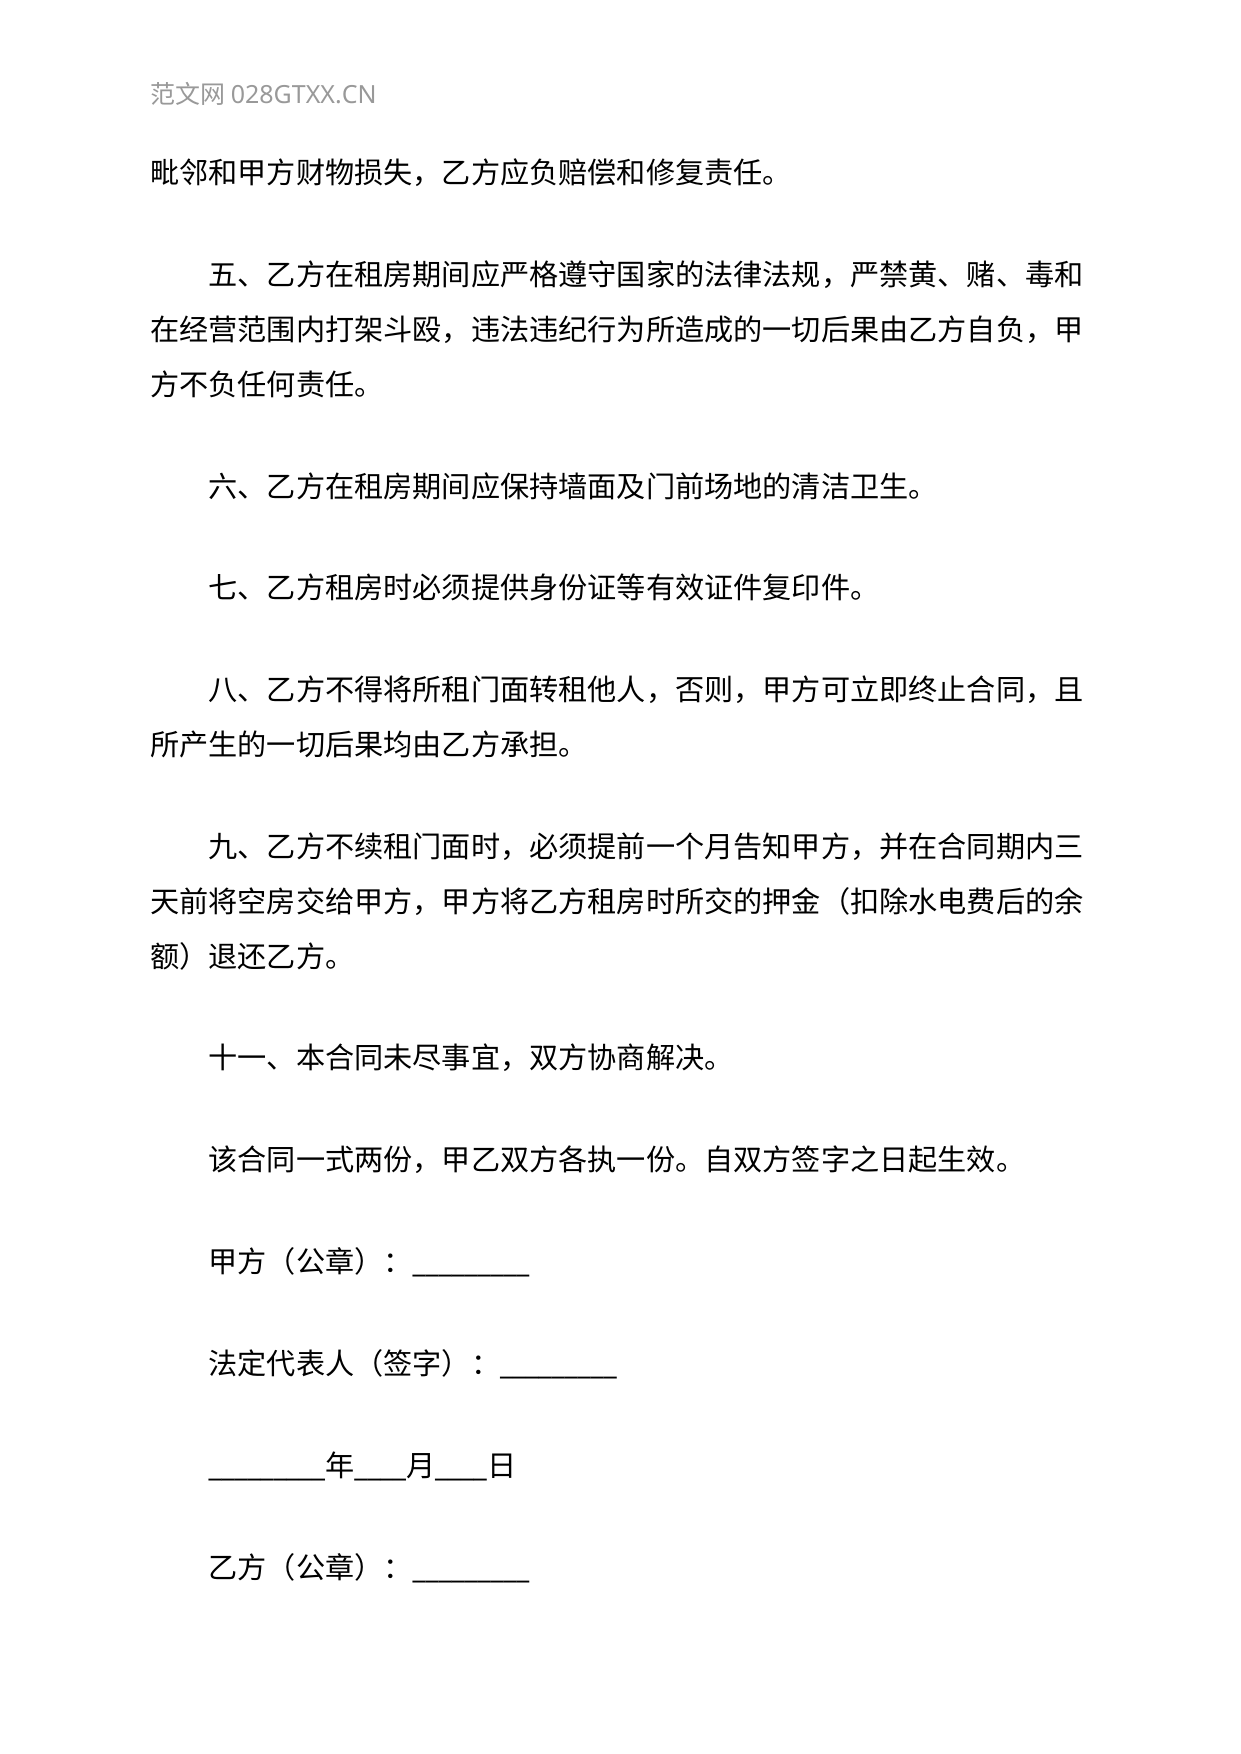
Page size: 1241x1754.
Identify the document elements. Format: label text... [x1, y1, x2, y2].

text 甲方（公章）：_________ [150, 1239, 1090, 1281]
text 六、乙方在租房期间应保持墙面及门前场地的清洁卫生。 [150, 463, 1090, 506]
text 该合同一式两份，甲乙双方各执一份。自双方签字之日起生效。 [150, 1137, 1090, 1179]
text 五、乙方在租房期间应严格遵守国家的法律法规，严禁黄、赌、毒和在经营范围内打架斗殴，违法违纪行为所造成的一切后果由乙方自负，甲方不负任何责任。 [150, 252, 1090, 404]
text 乙方（公章）：_________ [150, 1544, 1090, 1587]
text _________年____月____日 [150, 1443, 1090, 1485]
text 八、乙方不得将所租门面转租他人，否则，甲方可立即终止合同，且所产生的一切后果均由乙方承担。 [150, 667, 1090, 764]
text 法定代表人（签字）：_________ [150, 1341, 1090, 1383]
text 十一、本合同未尽事宜，双方协商解决。 [150, 1035, 1090, 1077]
text 七、乙方租房时必须提供身份证等有效证件复印件。 [150, 565, 1090, 607]
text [150, 150, 1090, 192]
text 九、乙方不续租门面时，必须提前一个月告知甲方，并在合同期内三天前将空房交给甲方，甲方将乙方租房时所交的押金（扣除水电费后的余额）退还乙方。 [150, 823, 1090, 976]
